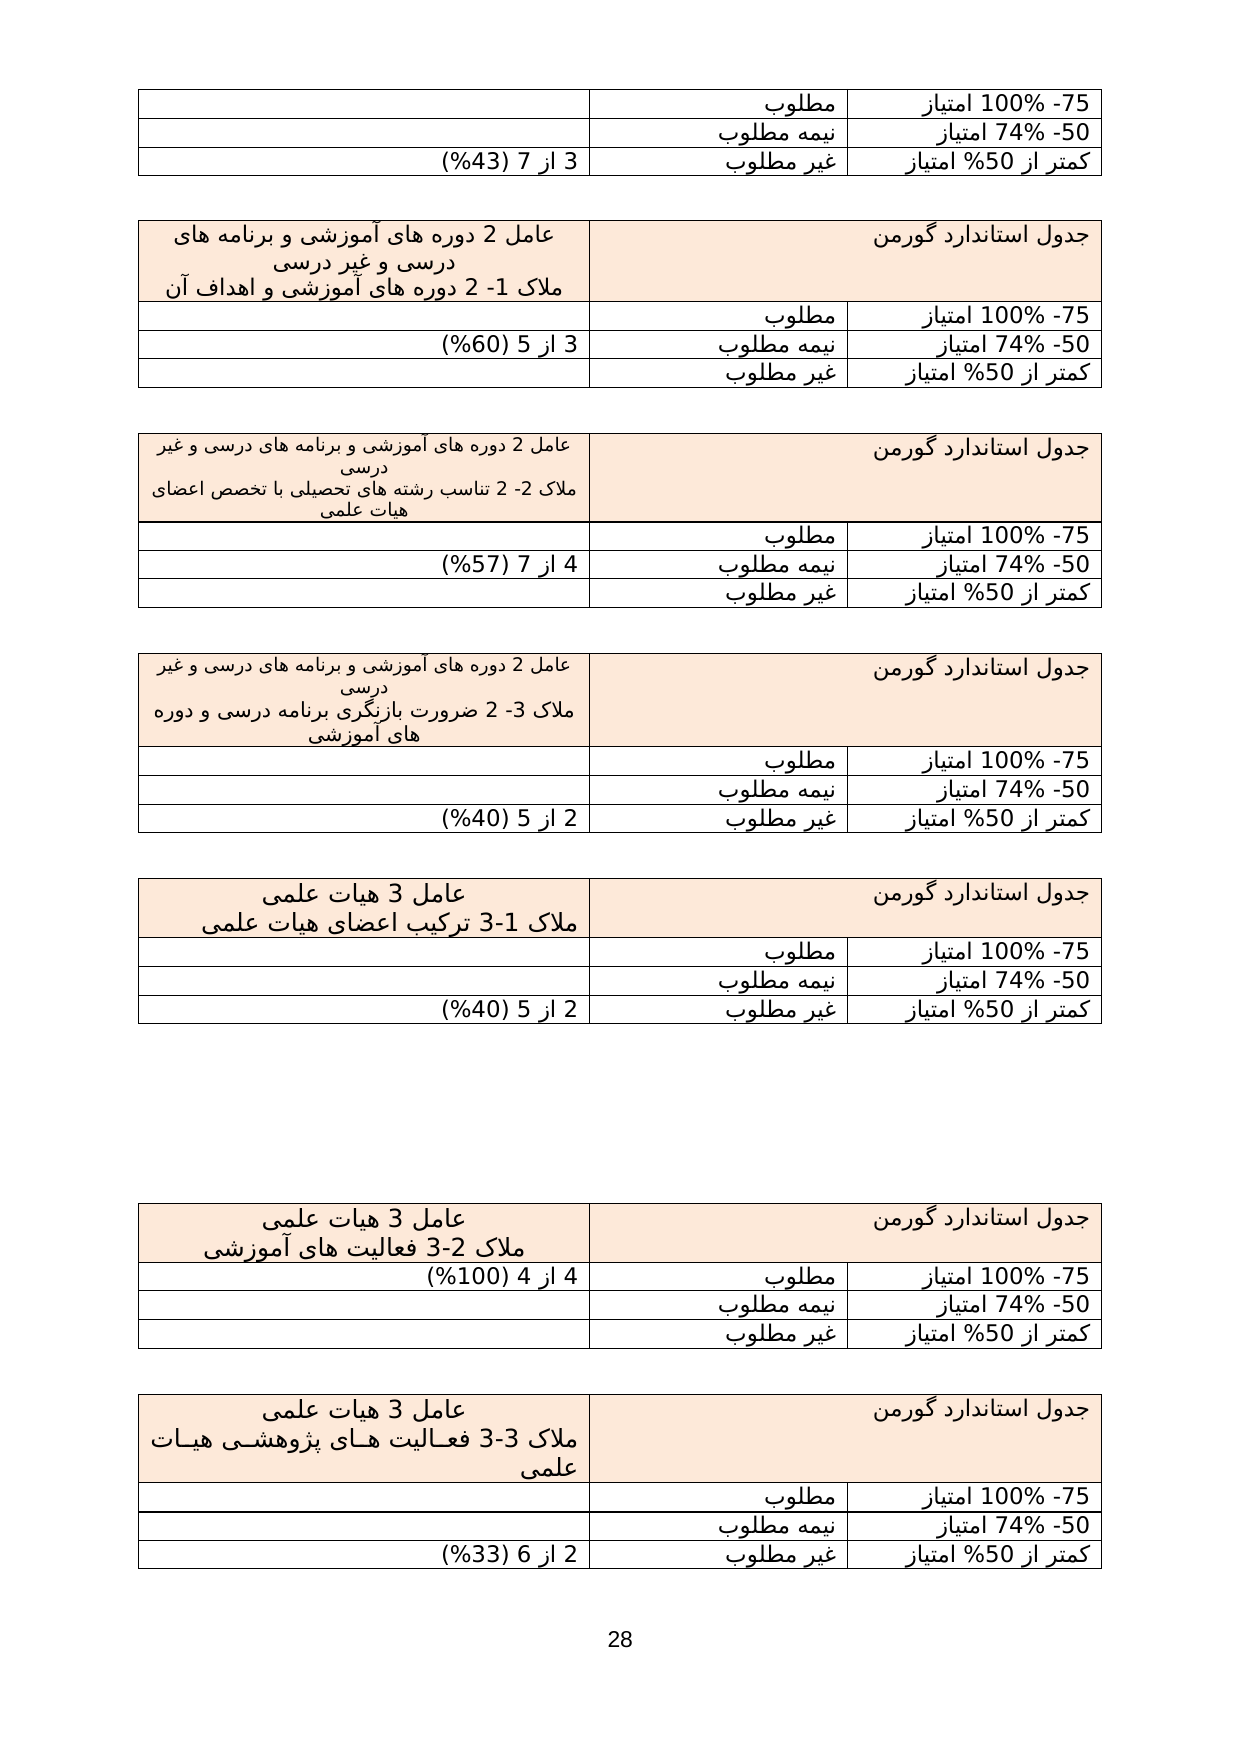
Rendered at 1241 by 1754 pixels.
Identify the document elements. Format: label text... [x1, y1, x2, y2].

table_cell مطلوب [590, 1483, 847, 1511]
table_cell مطلوب [590, 1263, 847, 1290]
table_cell [139, 938, 589, 966]
table_cell کمتر از 50% امتیاز [848, 805, 1101, 832]
table_cell مطلوب [590, 302, 847, 330]
table_cell مطلوب [590, 523, 847, 550]
table_header عامل 3 هیات علمی ملاک 3-3 فعالیت های پژوهشی هیات علمی [139, 1395, 589, 1482]
table_cell نیمه مطلوب [590, 1291, 847, 1319]
table_cell 50- 74% امتیاز [848, 967, 1101, 995]
table_header جدول استاندارد گورمن [590, 1395, 1101, 1482]
table_header عامل 2 دوره های آموزشی و برنامه های درسی و غیر درسی ملاک 3- 2 ضرورت بازنگری برنامه درسی و دوره های آموزشی [139, 654, 589, 746]
table_cell غیر مطلوب [590, 1541, 847, 1568]
table_cell مطلوب [590, 747, 847, 775]
table_cell 2 از 5 (40%) [139, 996, 589, 1023]
table_cell [139, 302, 589, 330]
table_cell غیر مطلوب [590, 805, 847, 832]
table_cell نیمه مطلوب [590, 1513, 847, 1540]
table_cell [139, 90, 589, 118]
table_cell 75- 100% امتیاز [848, 90, 1101, 118]
table_cell غیر مطلوب [590, 996, 847, 1023]
table_cell [139, 119, 589, 147]
table_cell نیمه مطلوب [590, 967, 847, 995]
table_header جدول استاندارد گورمن [590, 1204, 1101, 1262]
table_cell کمتر از 50% امتیاز [848, 359, 1101, 387]
table_cell 75- 100% امتیاز [848, 302, 1101, 330]
table_header عامل 2 دوره های آموزشی و برنامه های درسی و غیر درسی ملاک 2- 2 تناسب رشته های تحصیلی با تخصص اعضای هیات علمی [139, 434, 589, 521]
table_header عامل 3 هیات علمی ملاک 1-3 ترکیب اعضای هیات علمی [139, 879, 589, 937]
table_cell [139, 523, 589, 550]
table_cell [139, 967, 589, 995]
table_cell 75- 100% امتیاز [848, 1483, 1101, 1511]
table_cell نیمه مطلوب [590, 331, 847, 358]
table_cell [139, 776, 589, 804]
table_cell 50- 74% امتیاز [848, 331, 1101, 358]
table_cell 50- 74% امتیاز [848, 776, 1101, 804]
table_header جدول استاندارد گورمن [590, 221, 1101, 301]
table_cell 75- 100% امتیاز [848, 938, 1101, 966]
table_cell غیر مطلوب [590, 579, 847, 607]
table_cell غیر مطلوب [590, 359, 847, 387]
table_cell کمتر از 50% امتیاز [848, 1320, 1101, 1348]
table_cell 50- 74% امتیاز [848, 119, 1101, 147]
table_cell [139, 359, 589, 387]
table_cell غیر مطلوب [590, 1320, 847, 1348]
table_cell 2 از 6 (33%) [139, 1541, 589, 1568]
table_cell 2 از 5 (40%) [139, 805, 589, 832]
table_cell 50- 74% امتیاز [848, 1513, 1101, 1540]
table_cell نیمه مطلوب [590, 776, 847, 804]
table_header جدول استاندارد گورمن [590, 654, 1101, 746]
table_cell غیر مطلوب [590, 148, 847, 174]
table_cell کمتر از 50% امتیاز [848, 148, 1101, 174]
table_cell 4 از 4 (100%) [139, 1263, 589, 1290]
table_cell 75- 100% امتیاز [848, 523, 1101, 550]
table_cell [139, 1483, 589, 1511]
table_cell 3 از 5 (60%) [139, 331, 589, 358]
table_header جدول استاندارد گورمن [590, 879, 1101, 937]
table_cell نیمه مطلوب [590, 119, 847, 147]
table_cell 50- 74% امتیاز [848, 1291, 1101, 1319]
table_cell کمتر از 50% امتیاز [848, 579, 1101, 607]
table_cell [139, 1291, 589, 1319]
table_cell 50- 74% امتیاز [848, 551, 1101, 578]
table_header جدول استاندارد گورمن [590, 434, 1101, 521]
table_cell 75- 100% امتیاز [848, 747, 1101, 775]
table_cell 4 از 7 (57%) [139, 551, 589, 578]
table_cell کمتر از 50% امتیاز [848, 996, 1101, 1023]
table_cell [139, 747, 589, 775]
table_cell مطلوب [590, 938, 847, 966]
table_header عامل 3 هیات علمی ملاک 2-3 فعالیت های آموزشی [139, 1204, 589, 1262]
table_header عامل 2 دوره های آموزشی و برنامه های درسی و غیر درسی ملاک 1- 2 دوره های آموزشی و اهداف آن [139, 221, 589, 301]
table_cell نیمه مطلوب [590, 551, 847, 578]
table_cell 3 از 7 (43%) [139, 148, 589, 174]
table_cell 75- 100% امتیاز [848, 1263, 1101, 1290]
table_cell کمتر از 50% امتیاز [848, 1541, 1101, 1568]
table_cell [139, 1513, 589, 1540]
table_cell [139, 1320, 589, 1348]
table_cell مطلوب [590, 90, 847, 118]
table_cell [139, 579, 589, 607]
